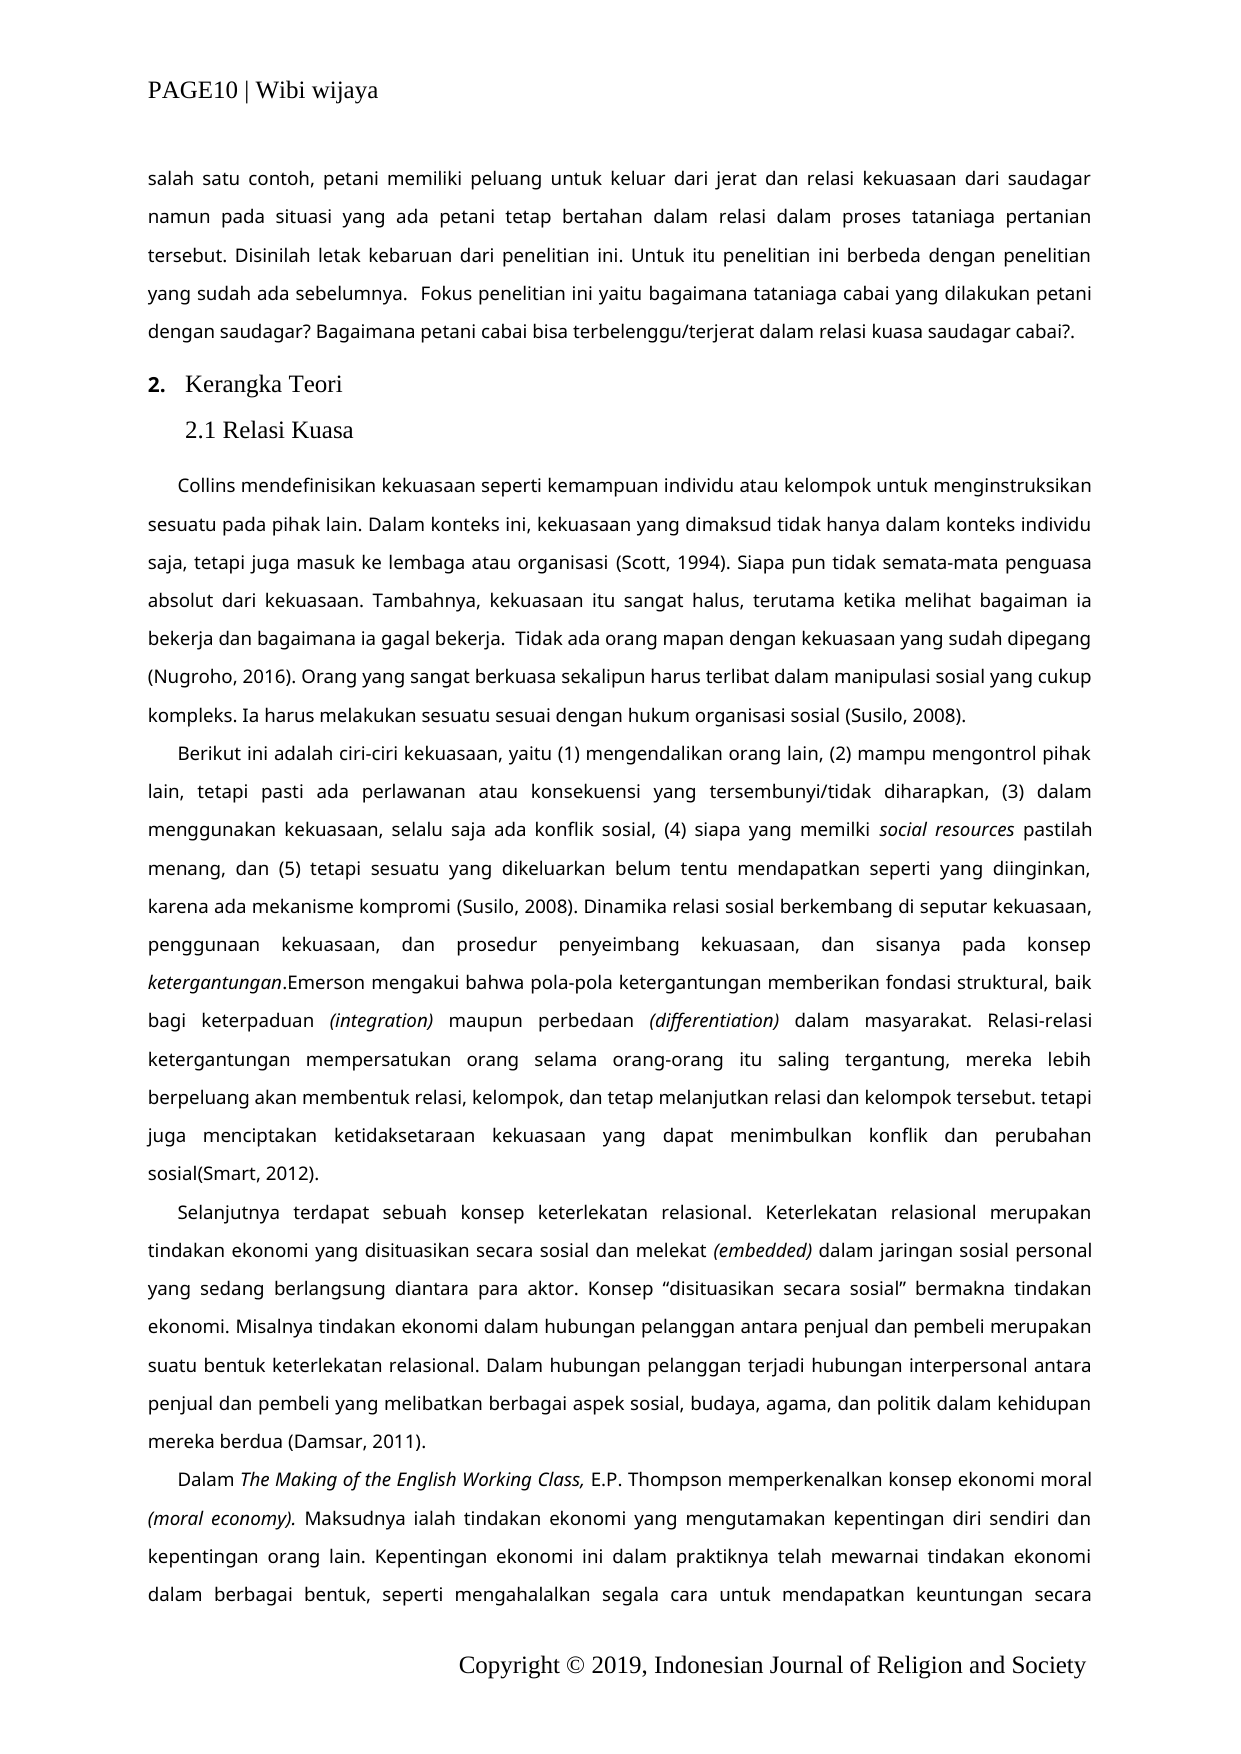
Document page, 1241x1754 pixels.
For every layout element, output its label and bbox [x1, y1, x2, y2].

text [148, 165, 1092, 344]
